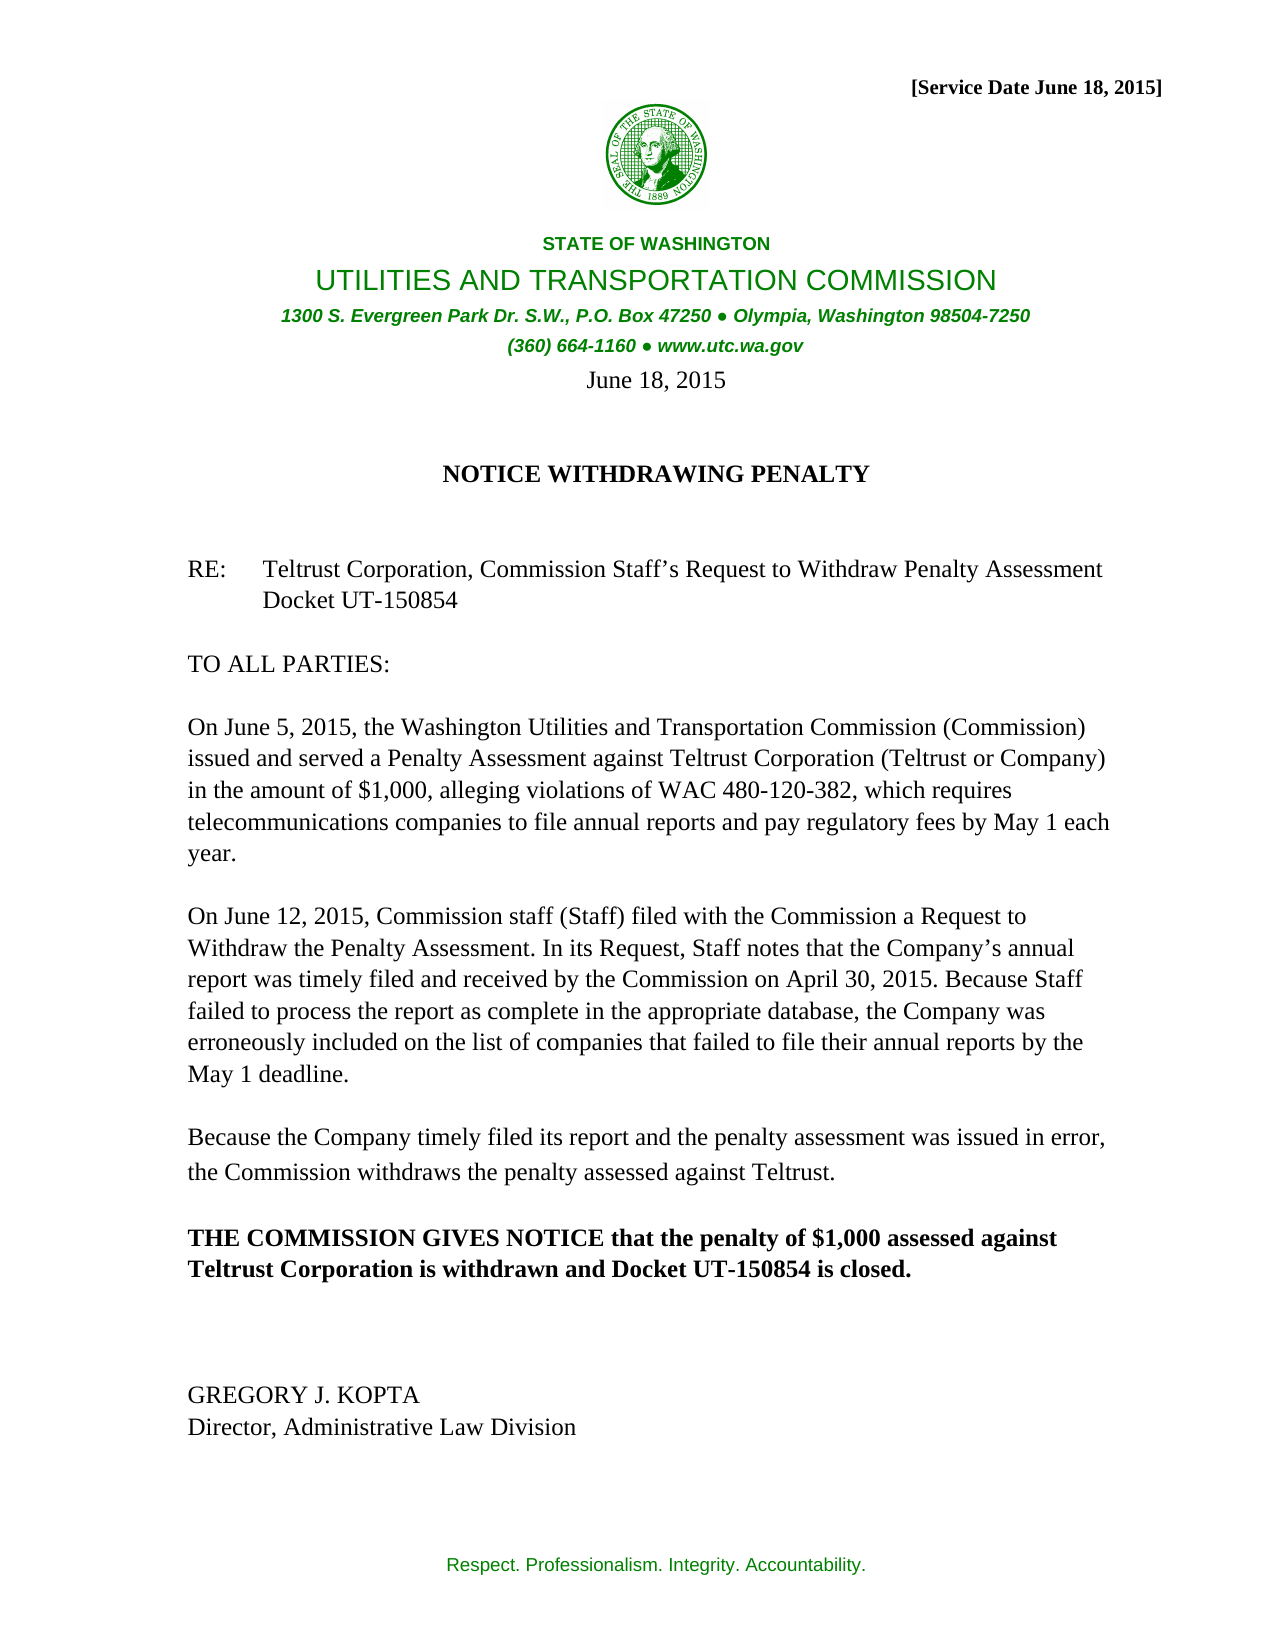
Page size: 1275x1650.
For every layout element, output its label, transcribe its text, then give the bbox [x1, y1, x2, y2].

text UTILITIES AND TRANSPORTATION COMMISSION [187, 263, 1125, 297]
text (360) 664-1160 ● www.utc.wa.gov [187, 335, 1125, 356]
text June 18, 2015 [187, 365, 1125, 393]
text GREGORY J. KOPTA [187, 1381, 1125, 1409]
text TO ALL PARTIES: [187, 649, 1125, 677]
text RE: Teltrust Corporation, Commission Staff’s Request to Withdraw Penalty Assessment Docket UT-150854 [187, 554, 1125, 614]
text THE COMMISSION GIVES NOTICE that the penalty of $1,000 assessed against Teltrust Corporation is withdrawn and Docket UT-150854 is closed. [187, 1223, 1125, 1283]
text Because the Company timely filed its report and the penalty assessment was issued in error, the Commission withdraws the penalty assessed against Teltrust. [187, 1122, 1125, 1185]
text On June 12, 2015, Commission staff (Staff) filed with the Commission a Request to Withdraw the Penalty Assessment. In its Request, Staff notes that the Company’s annual report was timely filed and received by the Commission on April 30, 2015. Because Staff failed to process the report as complete in the appropriate database, the Company was erroneously included on the list of companies that failed to file their annual reports by the May 1 deadline. [187, 901, 1125, 1088]
text 1300 S. Evergreen Park Dr. S.W., P.O. Box 47250 ● Olympia, Washington 98504-7250 [187, 305, 1125, 326]
text On June 5, 2015, the Washington Utilities and Transportation Commission (Commission) issued and served a Penalty Assessment against Teltrust Corporation (Teltrust or Company) in the amount of $1,000, alleging violations of WAC 480-120-382, which requires telecommunications companies to file annual reports and pay regulatory fees by May 1 each year. [187, 712, 1125, 867]
text STATE OF WASHINGTON [187, 233, 1125, 255]
text NOTICE WITHDRAWING PENALTY [187, 459, 1125, 488]
text Director, Administrative Law Division [187, 1412, 1125, 1441]
